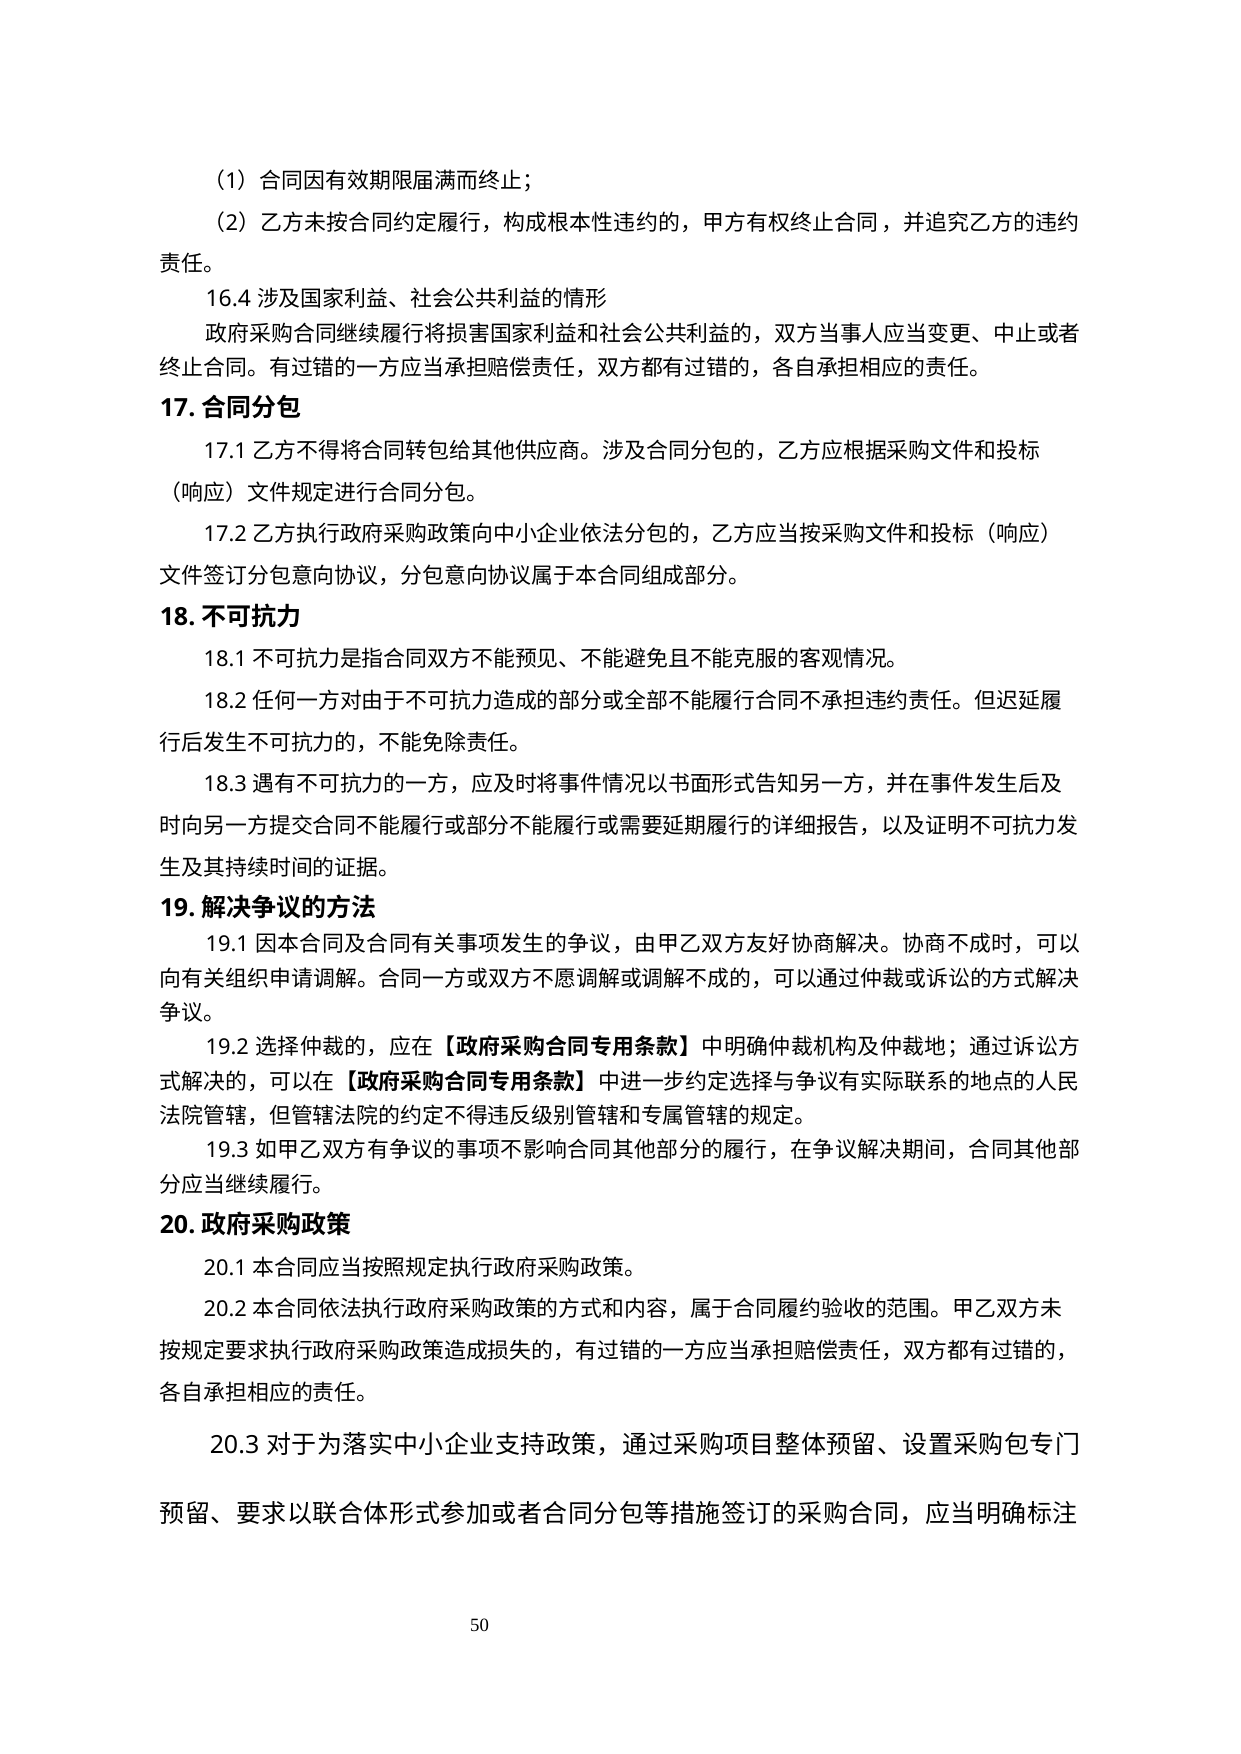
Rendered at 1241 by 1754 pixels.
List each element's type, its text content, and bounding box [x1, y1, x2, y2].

text 16.4 涉及国家利益、社会公共利益的情形 [159, 280, 1081, 314]
text （2）乙方未按合同约定履行，构成根本性违约的，甲方有权终止合同，并追究乙方的违约责任。 [159, 197, 1081, 280]
text 20.1 本合同应当按照规定执行政府采购政策。 [159, 1242, 1081, 1283]
text 19. 解决争议的方法 [159, 883, 1081, 925]
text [159, 1408, 1081, 1546]
text 18.2 任何一方对由于不可抗力造成的部分或全部不能履行合同不承担违约责任。但迟延履行后发生不可抗力的，不能免除责任。 [159, 675, 1081, 758]
text 政府采购合同继续履行将损害国家利益和社会公共利益的，双方当事人应当变更、中止或者终止合同。有过错的一方应当承担赔偿责任，双方都有过错的，各自承担相应的责任。 [159, 314, 1081, 383]
text 18. 不可抗力 [159, 592, 1081, 633]
text 17.2 乙方执行政府采购政策向中小企业依法分包的，乙方应当按采购文件和投标（响应）文件签订分包意向协议，分包意向协议属于本合同组成部分。 [159, 508, 1081, 592]
text 19.2 选择仲裁的，应在【政府采购合同专用条款】中明确仲裁机构及仲裁地；通过诉讼方式解决的，可以在【政府采购合同专用条款】中进一步约定选择与争议有实际联系的地点的人民法院管辖，但管辖法院的约定不得违反级别管辖和专属管辖的规定。 [159, 1028, 1081, 1131]
text （1）合同因有效期限届满而终止； [159, 155, 1081, 197]
text 19.1 因本合同及合同有关事项发生的争议，由甲乙双方友好协商解决。协商不成时，可以向有关组织申请调解。合同一方或双方不愿调解或调解不成的，可以通过仲裁或诉讼的方式解决争议。 [159, 925, 1081, 1028]
text 17. 合同分包 [159, 383, 1081, 425]
text 18.1 不可抗力是指合同双方不能预见、不能避免且不能克服的客观情况。 [159, 633, 1081, 675]
text 17.1 乙方不得将合同转包给其他供应商。涉及合同分包的，乙方应根据采购文件和投标（响应）文件规定进行合同分包。 [159, 425, 1081, 508]
text 20.2 本合同依法执行政府采购政策的方式和内容，属于合同履约验收的范围。甲乙双方未按规定要求执行政府采购政策造成损失的，有过错的一方应当承担赔偿责任，双方都有过错的，各自承担相应的责任。 [159, 1283, 1081, 1408]
text 18.3 遇有不可抗力的一方，应及时将事件情况以书面形式告知另一方，并在事件发生后及时向另一方提交合同不能履行或部分不能履行或需要延期履行的详细报告，以及证明不可抗力发生及其持续时间的证据。 [159, 758, 1081, 883]
text 19.3 如甲乙双方有争议的事项不影响合同其他部分的履行，在争议解决期间，合同其他部分应当继续履行。 [159, 1131, 1081, 1200]
text 20. 政府采购政策 [159, 1200, 1081, 1242]
